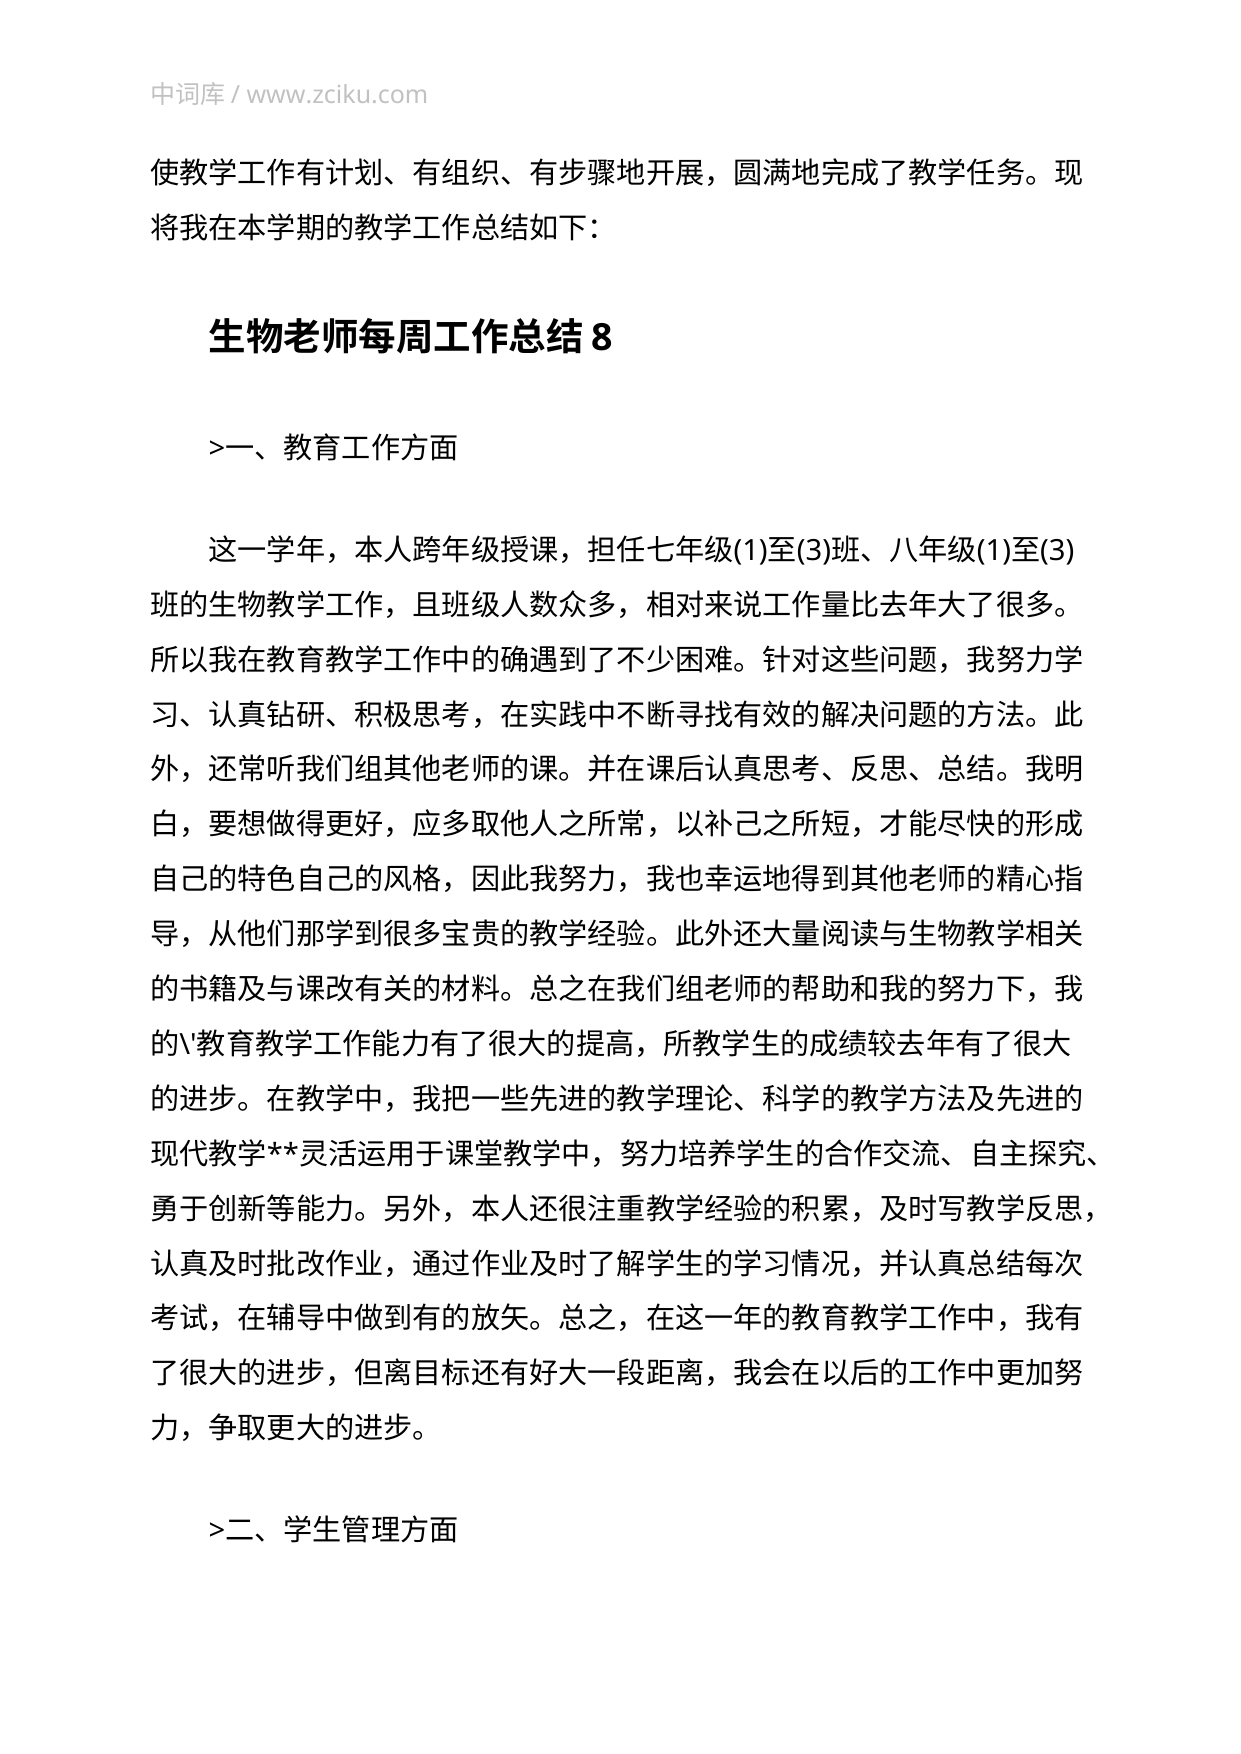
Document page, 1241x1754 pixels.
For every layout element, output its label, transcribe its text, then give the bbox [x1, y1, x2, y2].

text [150, 150, 1090, 247]
text 生物老师每周工作总结8 [150, 307, 1090, 361]
text >二、学生管理方面 [150, 1507, 1090, 1549]
text 这一学年，本人跨年级授课，担任七年级(1)至(3)班、八年级(1)至(3)班的生物教学工作，且班级人数众多，相对来说工作量比去年大了很多。所以我在教育教学工作中的确遇到了不少困难。针对这些问题，我努力学习、认真钻研、积极思考，在实践中不断寻找有效的解决问题的方法。此外，还常听我们组其他老师的课。并在课后认真思考、反思、总结。我明白，要想做得更好，应多取他人之所常，以补己之所短，才能尽快的形成自己的特色自己的风格，因此我努力，我也幸运地得到其他老师的精心指导，从他们那学到很多宝贵的教学经验。此外还大量阅读与生物教学相关的书籍及与课改有关的材料。总之在我们组老师的帮助和我的努力下，我的\'教育教学工作能力有了很大的提高，所教学生的成绩较去年有了很大的进步。在教学中，我把一些先进的教学理论、科学的教学方法及先进的现代教学**灵活运用于课堂教学中，努力培养学生的合作交流、自主探究、勇于创新等能力。另外，本人还很注重教学经验的积累，及时写教学反思，认真及时批改作业，通过作业及时了解学生的学习情况，并认真总结每次考试，在辅导中做到有的放矢。总之，在这一年的教育教学工作中，我有了很大的进步，但离目标还有好大一段距离，我会在以后的工作中更加努力，争取更大的进步。 [150, 526, 1090, 1447]
text >一、教育工作方面 [150, 424, 1090, 467]
